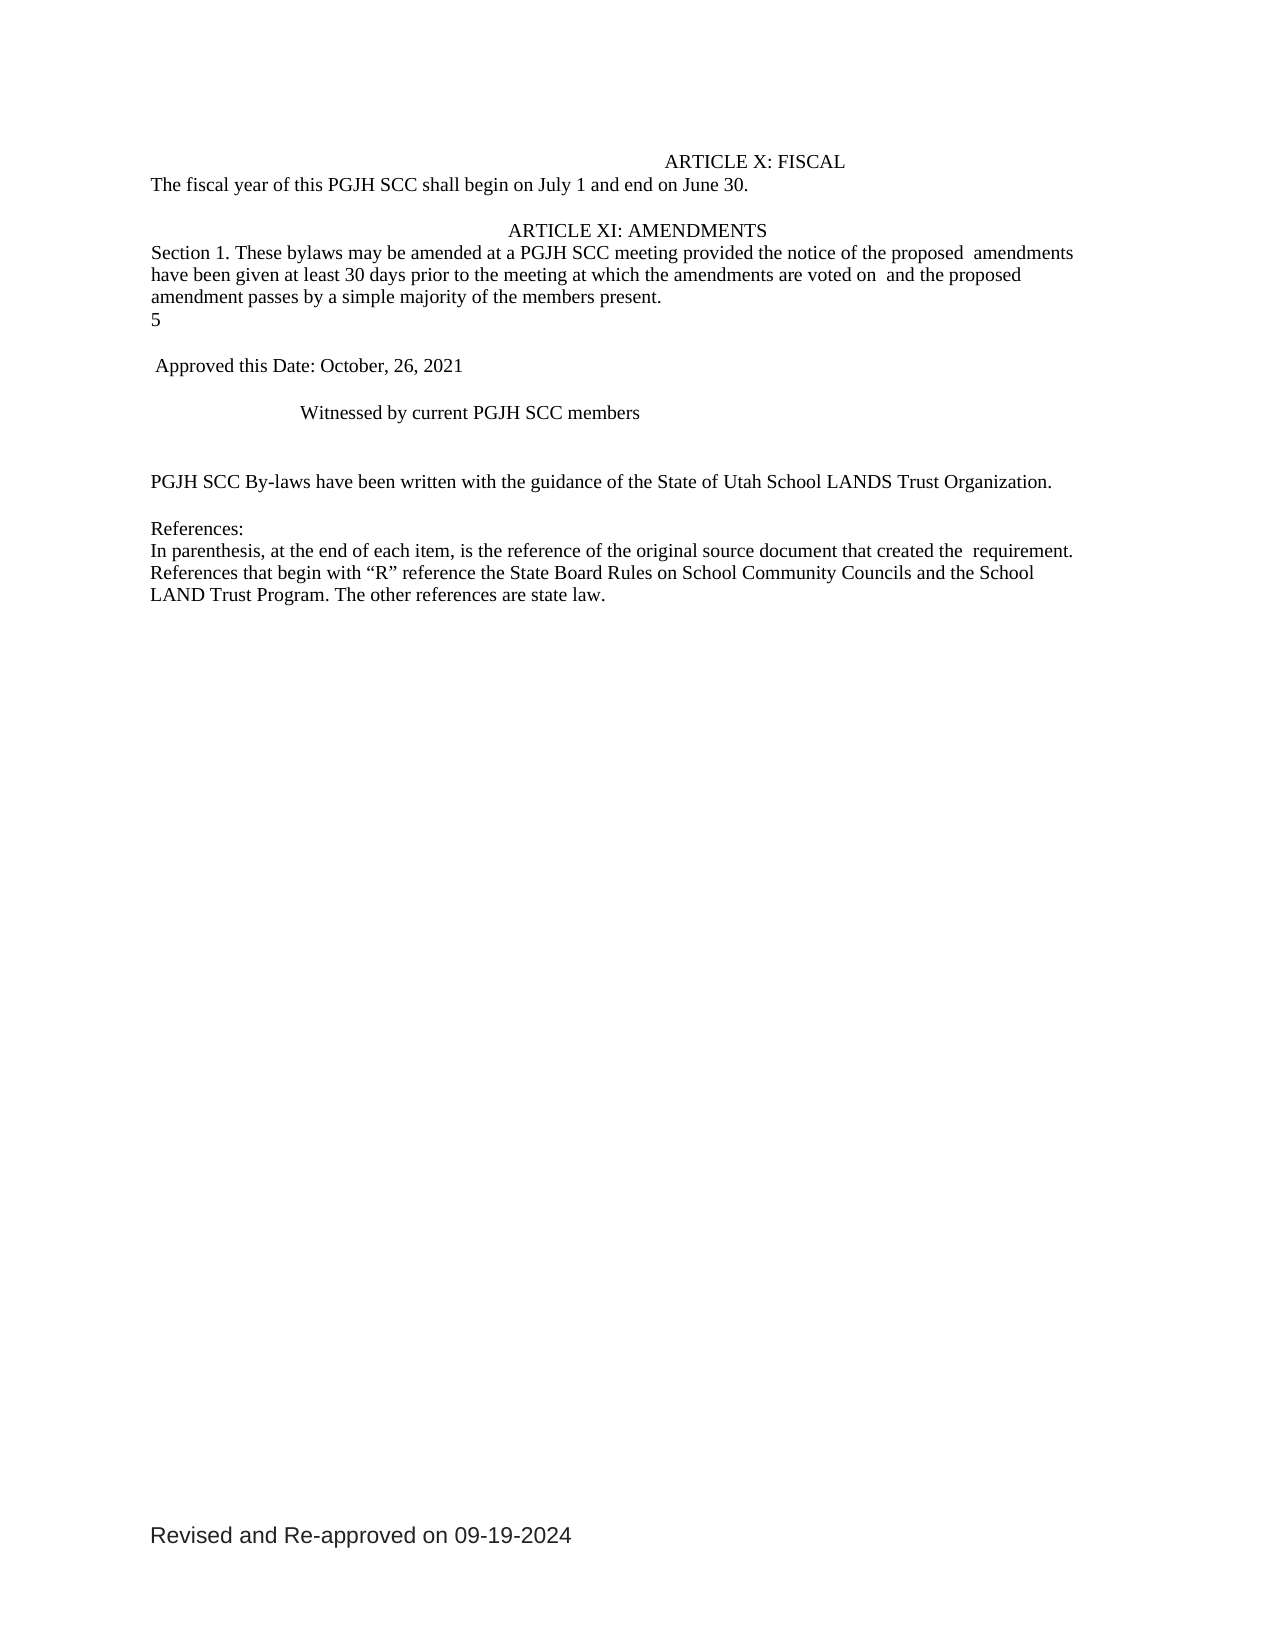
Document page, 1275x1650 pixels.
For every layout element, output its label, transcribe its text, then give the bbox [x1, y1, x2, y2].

text References: [150, 517, 1125, 540]
text Section 1. These bylaws may be amended at a PGJH SCC meeting provided the notice of the proposed amendments have been given at least 30 days prior to the meeting at which the amendments are voted on and the proposed amendment passes by a simple majority of the members present. [151, 242, 1104, 308]
text 5 [151, 308, 1125, 331]
text ARTICLE XI: AMENDMENTS [150, 219, 1125, 242]
text The fiscal year of this PGJH SCC shall begin on July 1 and end on June 30. [150, 173, 1125, 196]
text Witnessed by current PGJH SCC members [300, 401, 1125, 423]
text PGJH SCC By-laws have been written with the guidance of the State of Utah School LANDS Trust Organization. [150, 471, 1056, 493]
text Approved this Date: October, 26, 2021 [150, 354, 1125, 377]
text ARTICLE X: FISCAL [150, 150, 846, 173]
text In parenthesis, at the end of each item, is the reference of the original source document that created the requirement. References that begin with “R” reference the State Board Rules on School Community Councils and the School LAND Trust Program. The other references are state law. [150, 540, 1086, 605]
